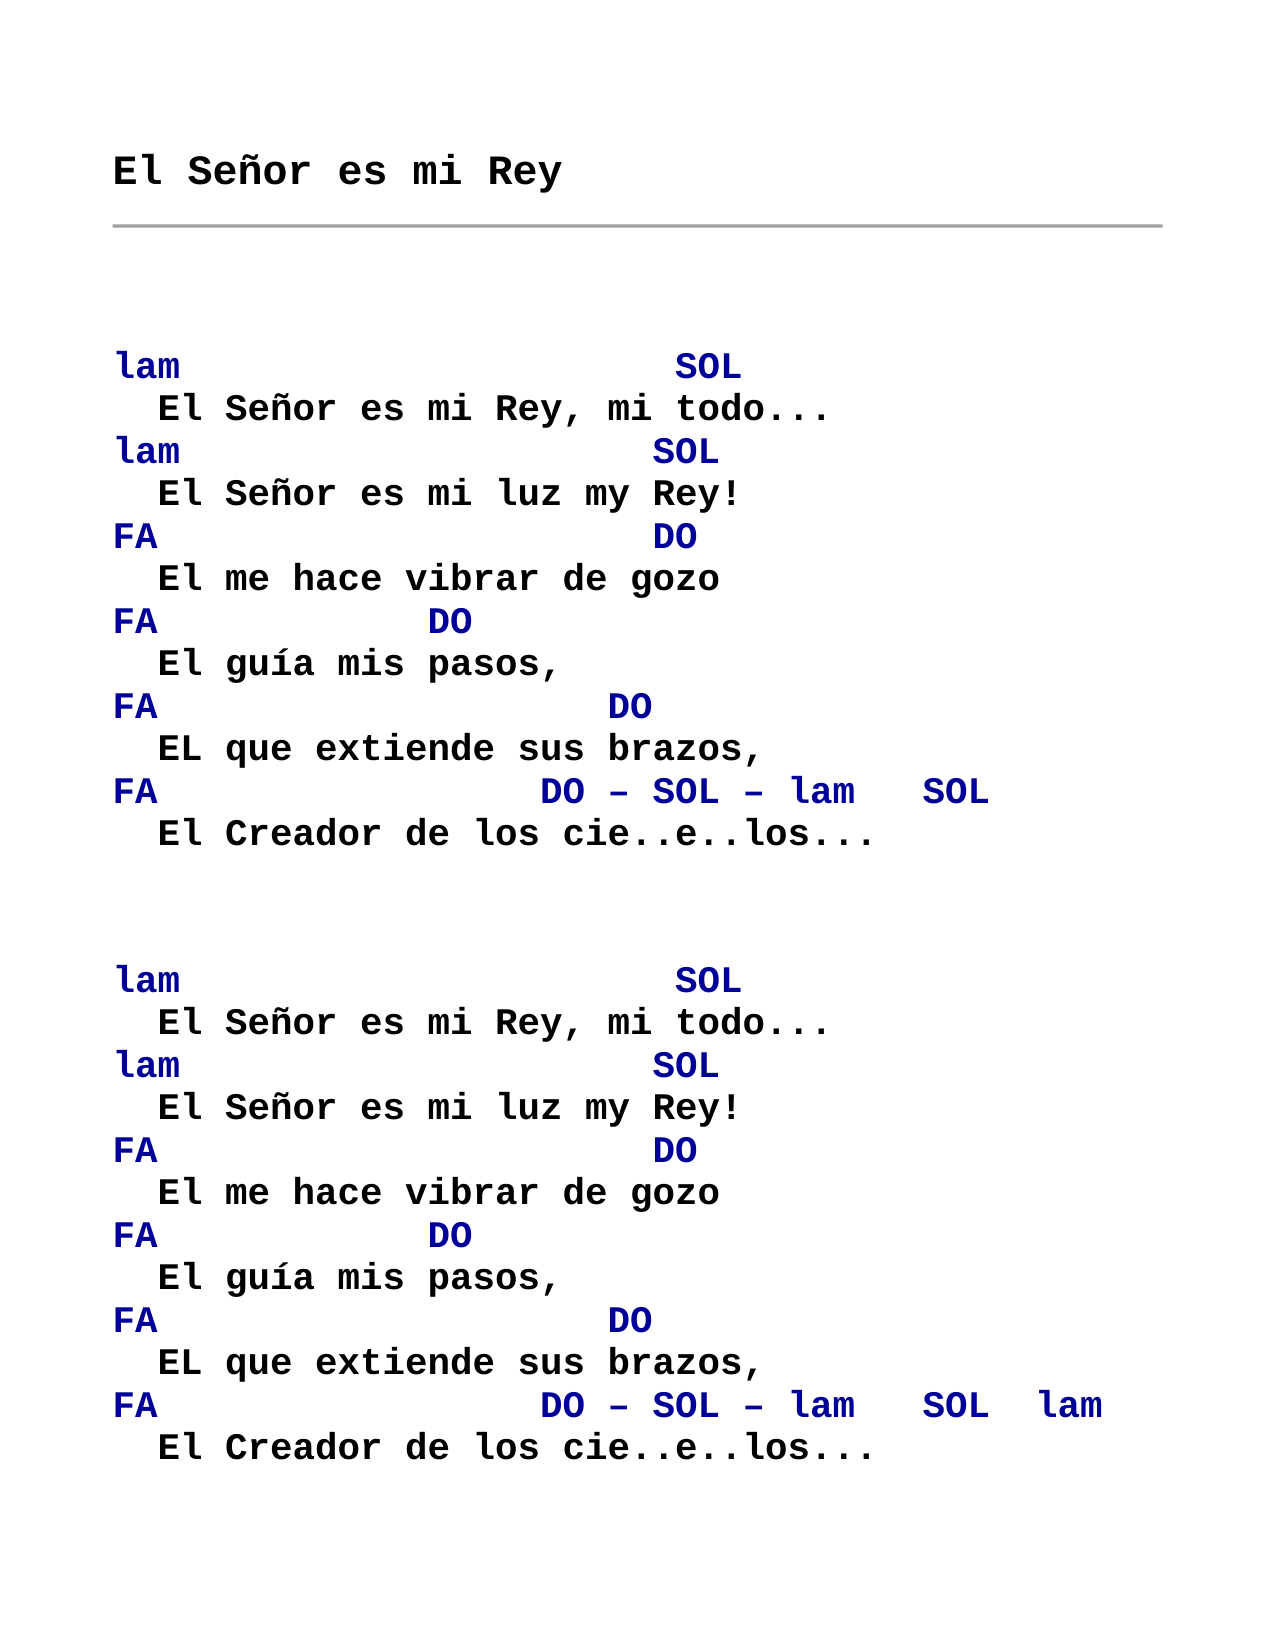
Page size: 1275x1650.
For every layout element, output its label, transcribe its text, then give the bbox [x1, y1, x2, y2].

text FA DO – SOL – lam SOL lam [112, 1386, 1162, 1428]
text El Señor es mi Rey [112, 150, 1162, 197]
text El Creador de los cie..e..los... [112, 814, 1162, 857]
text FA DO – SOL – lam SOL [112, 772, 1162, 814]
text FA DO El guía mis pasos, [112, 1216, 1162, 1301]
text El Señor es mi luz my Rey! [112, 474, 1162, 517]
text El Señor es mi Rey, mi todo... [112, 1003, 1162, 1046]
text lam SOL [112, 961, 1162, 1003]
text FA DO [112, 1301, 1162, 1343]
text lam SOL [112, 1046, 1162, 1088]
text El Señor es mi luz my Rey! [112, 1088, 1162, 1131]
text El Señor es mi Rey, mi todo... [112, 389, 1162, 432]
text FA DO El guía mis pasos, [112, 602, 1162, 687]
text El me hace vibrar de gozo [112, 1173, 1162, 1216]
text FA DO [112, 1131, 1162, 1173]
text FA DO [112, 687, 1162, 729]
text EL que extiende sus brazos, [112, 1343, 1162, 1386]
text El me hace vibrar de gozo [112, 559, 1162, 602]
text lam SOL [112, 347, 1162, 389]
text FA DO [112, 517, 1162, 559]
text lam SOL [112, 432, 1162, 474]
text EL que extiende sus brazos, [112, 729, 1162, 772]
text El Creador de los cie..e..los... [112, 1428, 1162, 1471]
